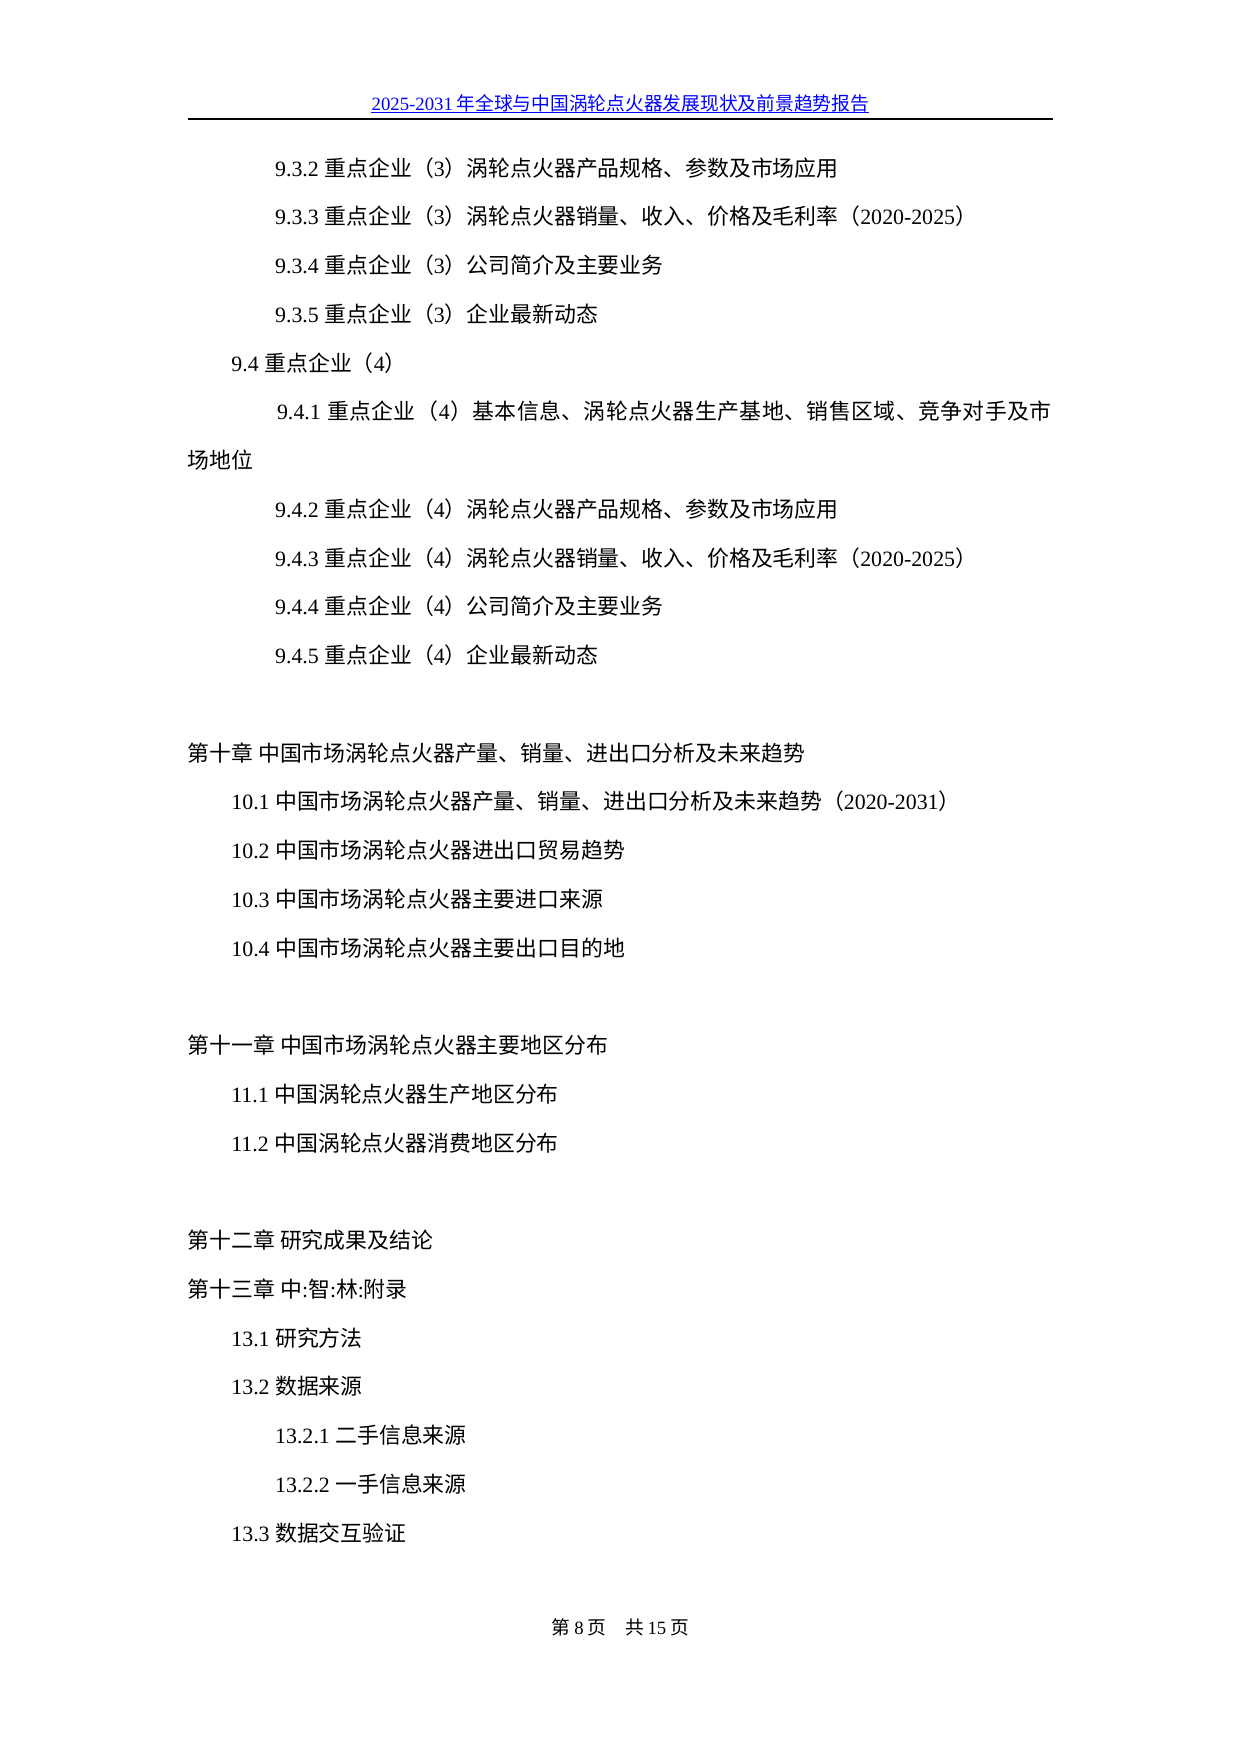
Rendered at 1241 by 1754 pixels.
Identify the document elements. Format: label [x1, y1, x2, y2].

text [187, 150, 1053, 1548]
